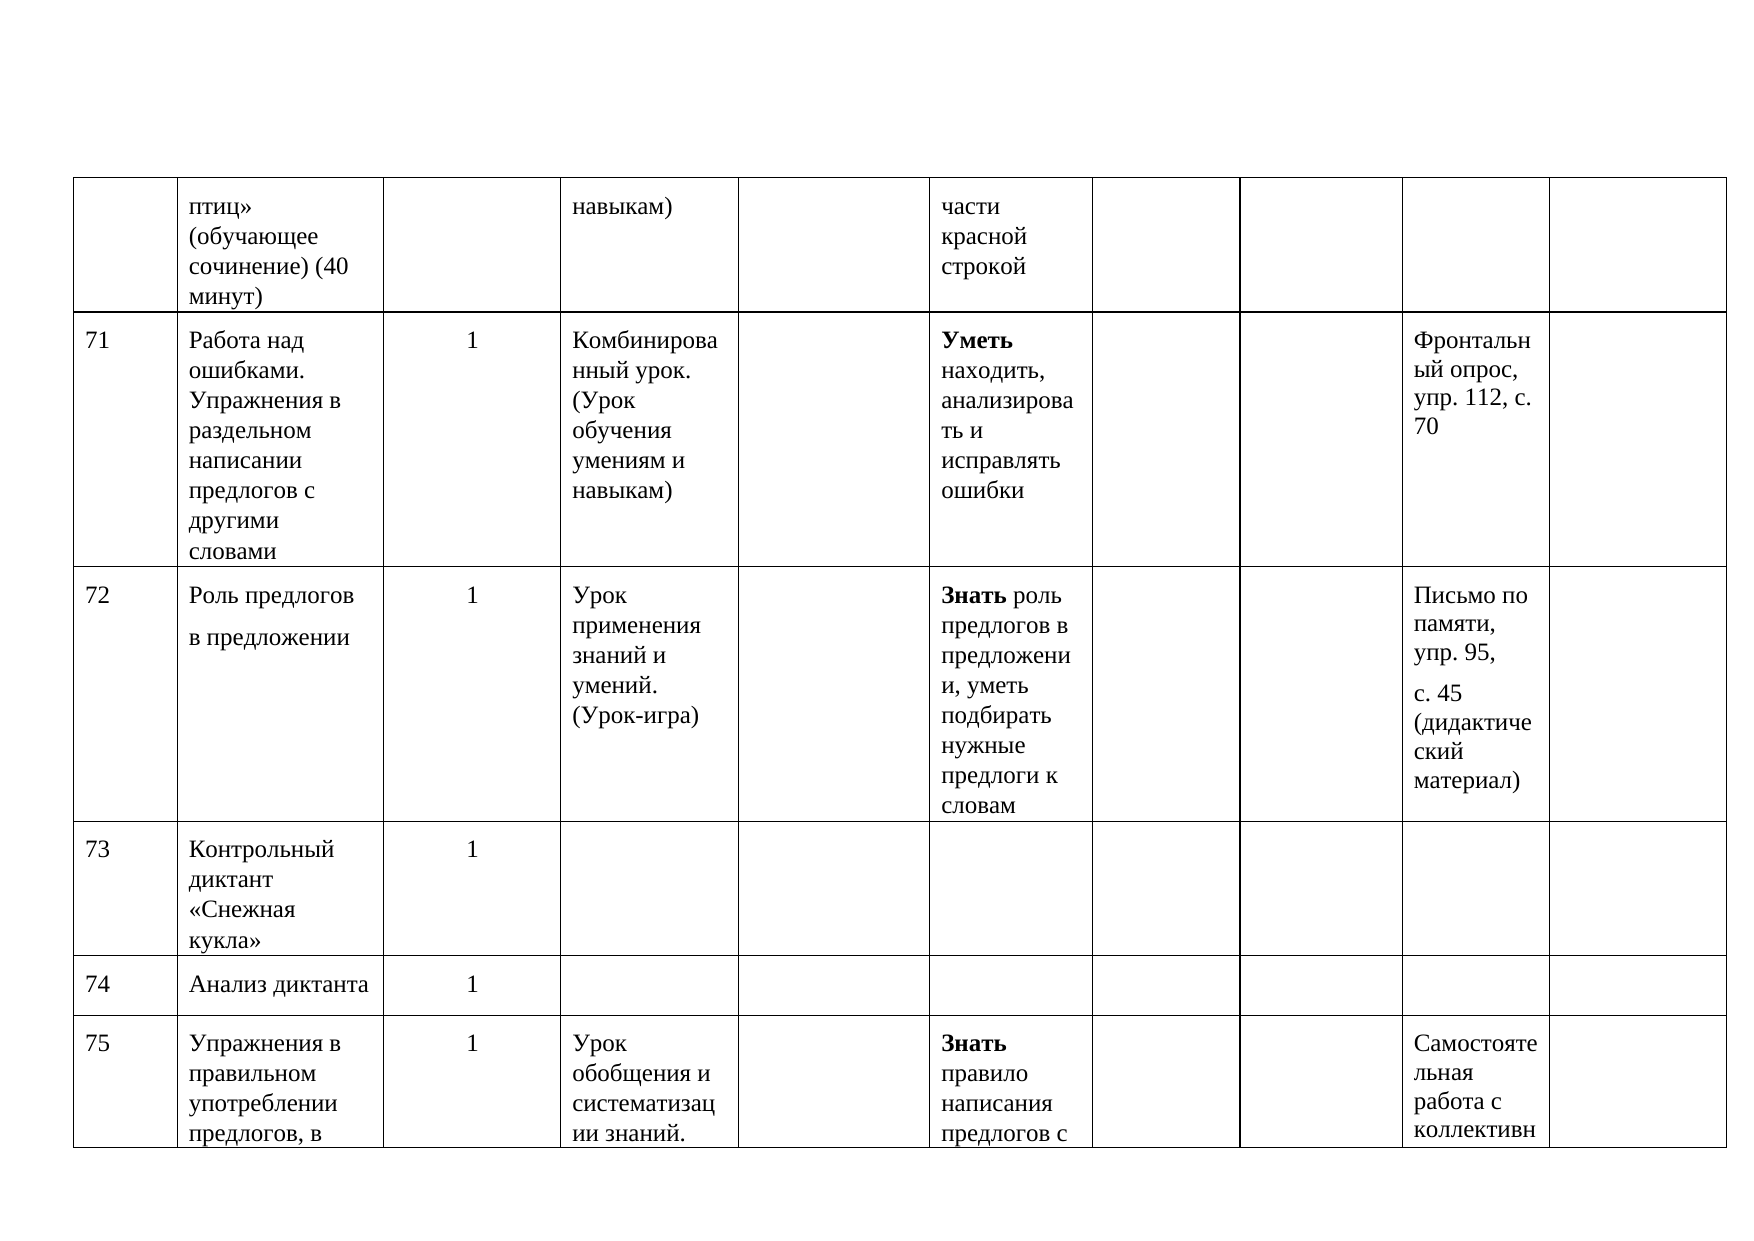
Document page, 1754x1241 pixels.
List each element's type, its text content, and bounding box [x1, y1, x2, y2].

table_cell [1550, 1016, 1726, 1147]
table_cell [1550, 567, 1726, 821]
table_cell [1550, 178, 1726, 311]
table_cell 70 [74, 178, 177, 311]
table_cell [739, 567, 929, 821]
table_cell 73 [74, 822, 177, 955]
table_cell 1 [384, 822, 560, 955]
table_cell [1241, 822, 1402, 955]
table_cell 1 [384, 313, 560, 566]
table_cell 75 [74, 1016, 177, 1147]
table_cell 1 [384, 178, 560, 311]
table_cell [1550, 313, 1726, 566]
table_cell 1 [384, 567, 560, 821]
table_cell [1093, 567, 1239, 821]
table_cell Анализ диктанта [178, 956, 383, 1015]
table_cell [1550, 956, 1726, 1015]
table_cell [739, 956, 929, 1015]
table_cell 71 [74, 313, 177, 566]
table_cell 74 [74, 956, 177, 1015]
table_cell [561, 178, 738, 311]
table_cell [1093, 178, 1239, 311]
table_cell Контрольный диктант «Снежная кукла» [178, 822, 383, 955]
table_cell [1241, 313, 1402, 566]
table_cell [1403, 178, 1549, 311]
table_cell [1403, 956, 1549, 1015]
table_cell Уметь находить, анализировать и исправлять ошибки [930, 313, 1092, 566]
table_cell [1241, 567, 1402, 821]
table_cell 72 [74, 567, 177, 821]
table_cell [178, 1016, 383, 1147]
table_cell [561, 822, 738, 955]
table_cell [739, 313, 929, 566]
table_cell [739, 822, 929, 955]
table_cell Работа над ошибками. Упражнения в раздельном написании предлогов с другими словами [178, 313, 383, 566]
table_cell 1 [384, 956, 560, 1015]
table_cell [561, 1016, 738, 1147]
table_cell [930, 956, 1092, 1015]
table_cell [561, 956, 738, 1015]
table_cell Роль предлогов в предложении [178, 567, 383, 821]
table_cell Комбинированный урок. (Урок обучения умениям и навыкам) [561, 313, 738, 566]
table_cell 1 [384, 1016, 560, 1147]
table_cell [1093, 313, 1239, 566]
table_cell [930, 1016, 1092, 1147]
table_cell Фронтальный опрос, упр. 112, с. 70 [1403, 313, 1549, 566]
table_cell [1093, 1016, 1239, 1147]
table_cell [739, 178, 929, 311]
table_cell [1403, 1016, 1549, 1147]
table_cell [1093, 822, 1239, 955]
table_cell [1241, 178, 1402, 311]
table_cell Урок применения знаний и умений. (Урок-игра) [561, 567, 738, 821]
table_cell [178, 178, 383, 311]
table_cell Письмо по памяти, упр. 95, с. 45 (дидактический материал) [1403, 567, 1549, 821]
table_cell [1241, 956, 1402, 1015]
table_cell [1093, 956, 1239, 1015]
table_cell [1241, 1016, 1402, 1147]
table_cell [1403, 822, 1549, 955]
table_cell [1550, 822, 1726, 955]
table_cell [739, 1016, 929, 1147]
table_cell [930, 178, 1092, 311]
table_cell [930, 822, 1092, 955]
table_cell Знать роль предлогов в предложении, уметь подбирать нужные предлоги к словам [930, 567, 1092, 821]
